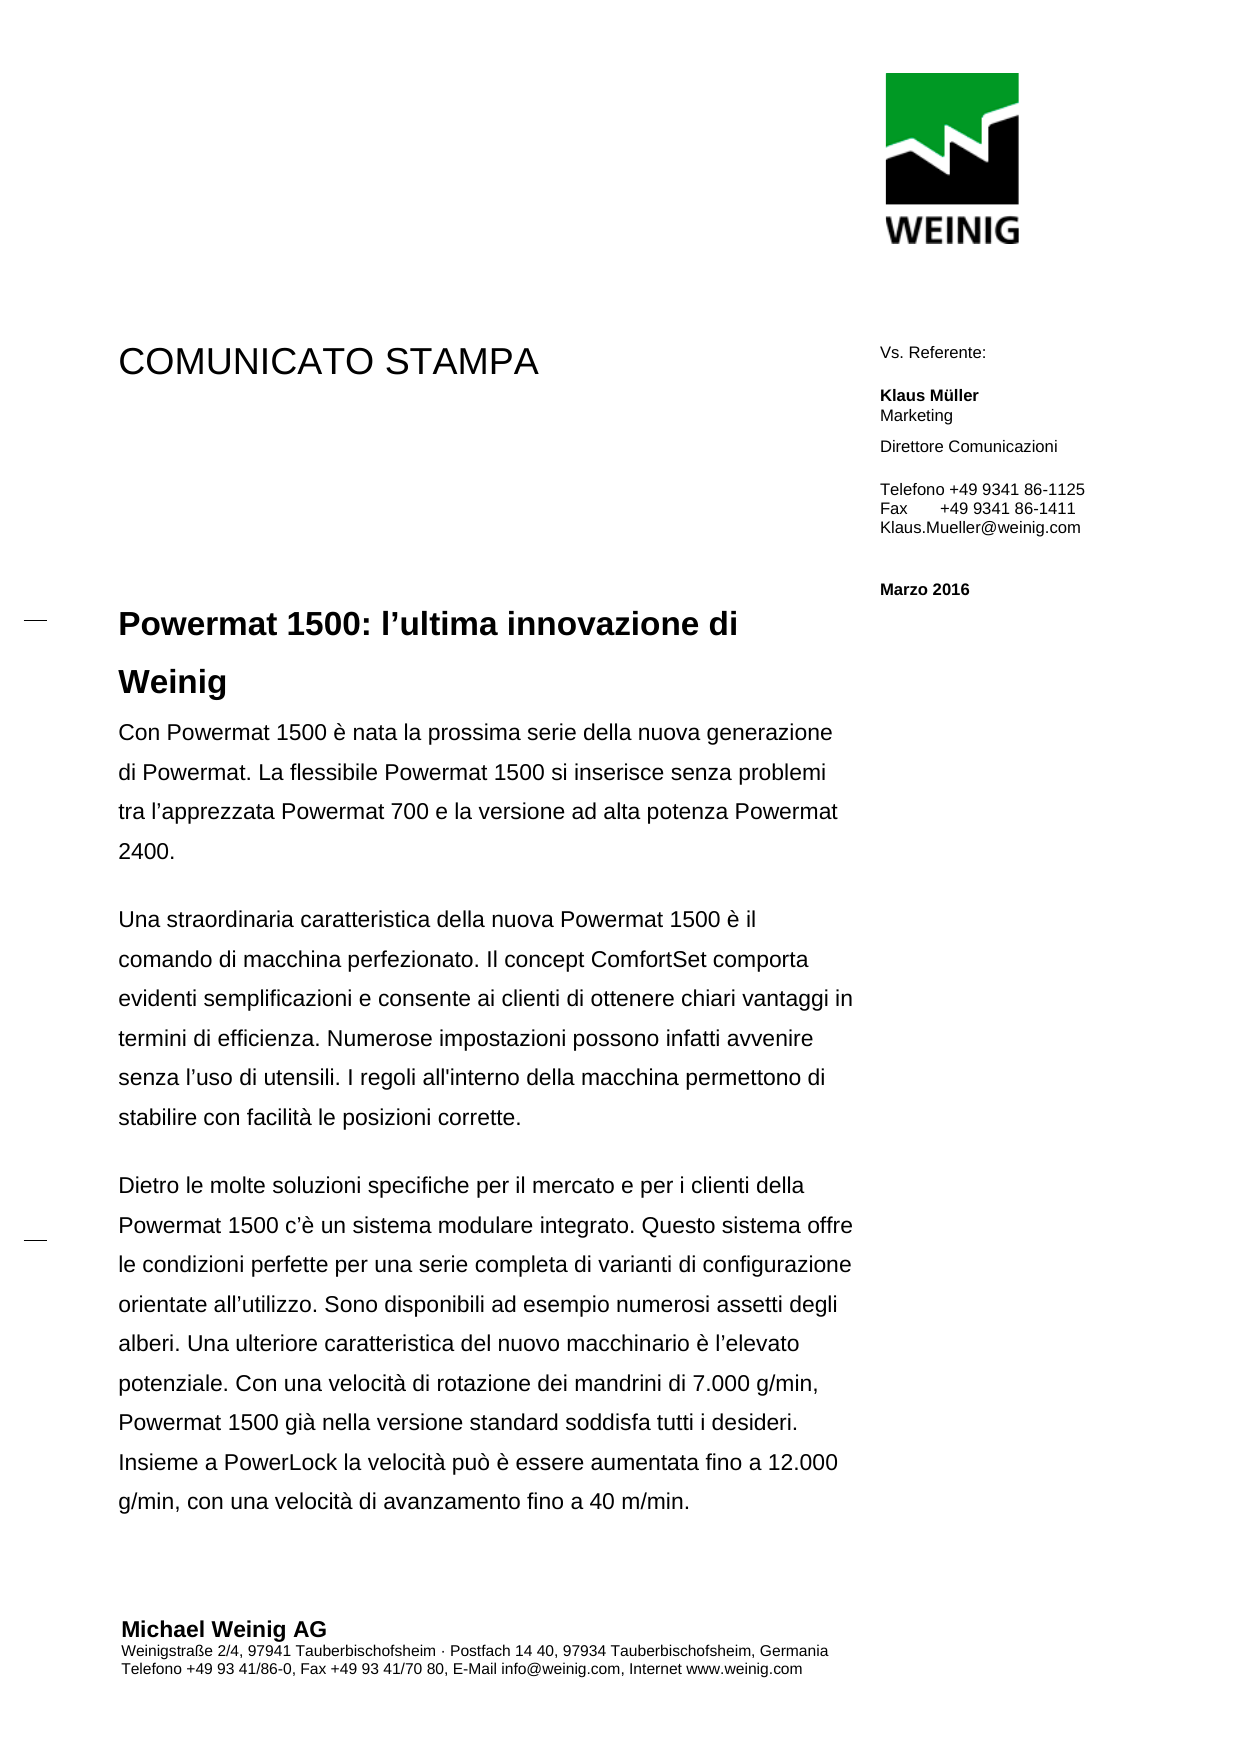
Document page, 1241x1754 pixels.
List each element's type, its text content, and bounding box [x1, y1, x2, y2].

text COMUNICATO STAMPA [118, 339, 856, 382]
picture [885, 73, 1019, 244]
text Con Powermat 1500 è nata la prossima serie della nuova generazione di Powermat. La flessibile Powermat 1500 si inserisce senza problemi tra l’apprezzata Powermat 700 e la versione ad alta potenza Powermat 2400. [118, 719, 856, 864]
text Una straordinaria caratteristica della nuova Powermat 1500 è il comando di macchina perfezionato. Il concept ComfortSet comporta evidenti semplificazioni e consente ai clienti di ottenere chiari vantaggi in termini di efficienza. Numerose impostazioni possono infatti avvenire senza l’uso di utensili. I regoli all'interno della macchina permettono di stabilire con facilità le posizioni corrette. [118, 906, 856, 1130]
text Dietro le molte soluzioni specifiche per il mercato e per i clienti della Powermat 1500 c’è un sistema modulare integrato. Questo sistema offre le condizioni perfette per una serie completa di varianti di configurazione orientate all’utilizzo. Sono disponibili ad esempio numerosi assetti degli alberi. Una ulteriore caratteristica del nuovo macchinario è l’elevato potenziale. Con una velocità di rotazione dei mandrini di 7.000 g/min, Powermat 1500 già nella versione standard soddisfa tutti i desideri. Insieme a PowerLock la velocità può è essere aumentata fino a 12.000 g/min, con una velocità di avanzamento fino a 40 m/min. [118, 1172, 856, 1515]
text Powermat 1500: l’ultima innovazione di Weinig [118, 604, 856, 700]
